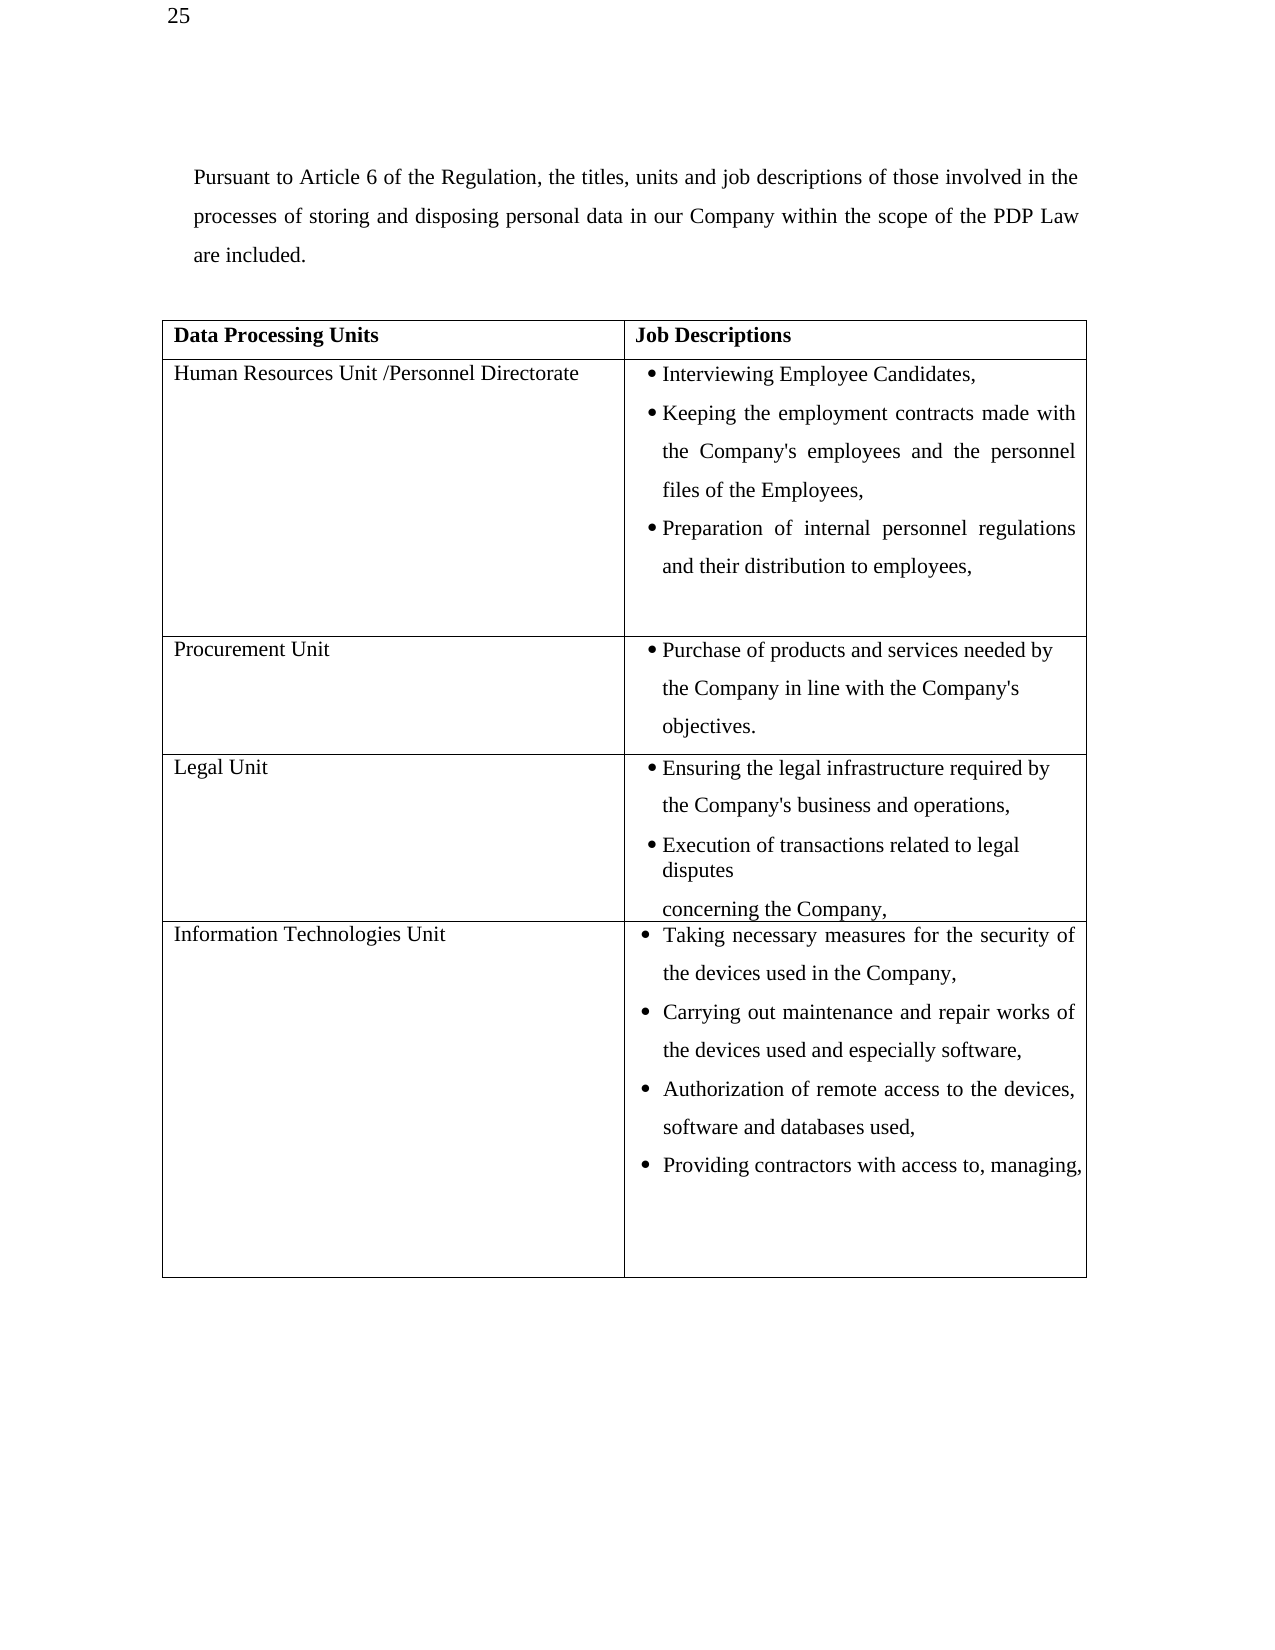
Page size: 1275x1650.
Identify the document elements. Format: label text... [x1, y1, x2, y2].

table_header Job Descriptions [625, 321, 1086, 359]
table_cell Information Technologies Unit [163, 922, 624, 1277]
table_cell Ensuring the legal infrastructure required by the Company's business and operations, Execution of transactions related to legal disputes concerning the Company, [625, 755, 1086, 921]
table_cell Interviewing Employee Candidates, Keeping the employment contracts made with the Company's employees and the personnel files of the Employees, Preparation of internal personnel regulations and their distribution to employees, [625, 360, 1086, 636]
table_header Data Processing Units [163, 321, 624, 359]
table_cell Purchase of products and services needed by the Company in line with the Company's objectives. [625, 637, 1086, 754]
table_cell Human Resources Unit /Personnel Directorate [163, 360, 624, 636]
table_cell Taking necessary measures for the security of the devices used in the Company, Carrying out maintenance and repair works of the devices used and especially software, Authorization of remote access to the devices, software and databases used, Providing contractors with access to, managing, [625, 922, 1086, 1277]
table_cell Legal Unit [163, 755, 624, 921]
table_cell Procurement Unit [163, 637, 624, 754]
text Pursuant to Article 6 of the Regulation, the titles, units and job descriptions of those involved in the processes of storing and disposing personal data in our Company within the scope of the PDP Law are included. [193, 164, 1081, 268]
